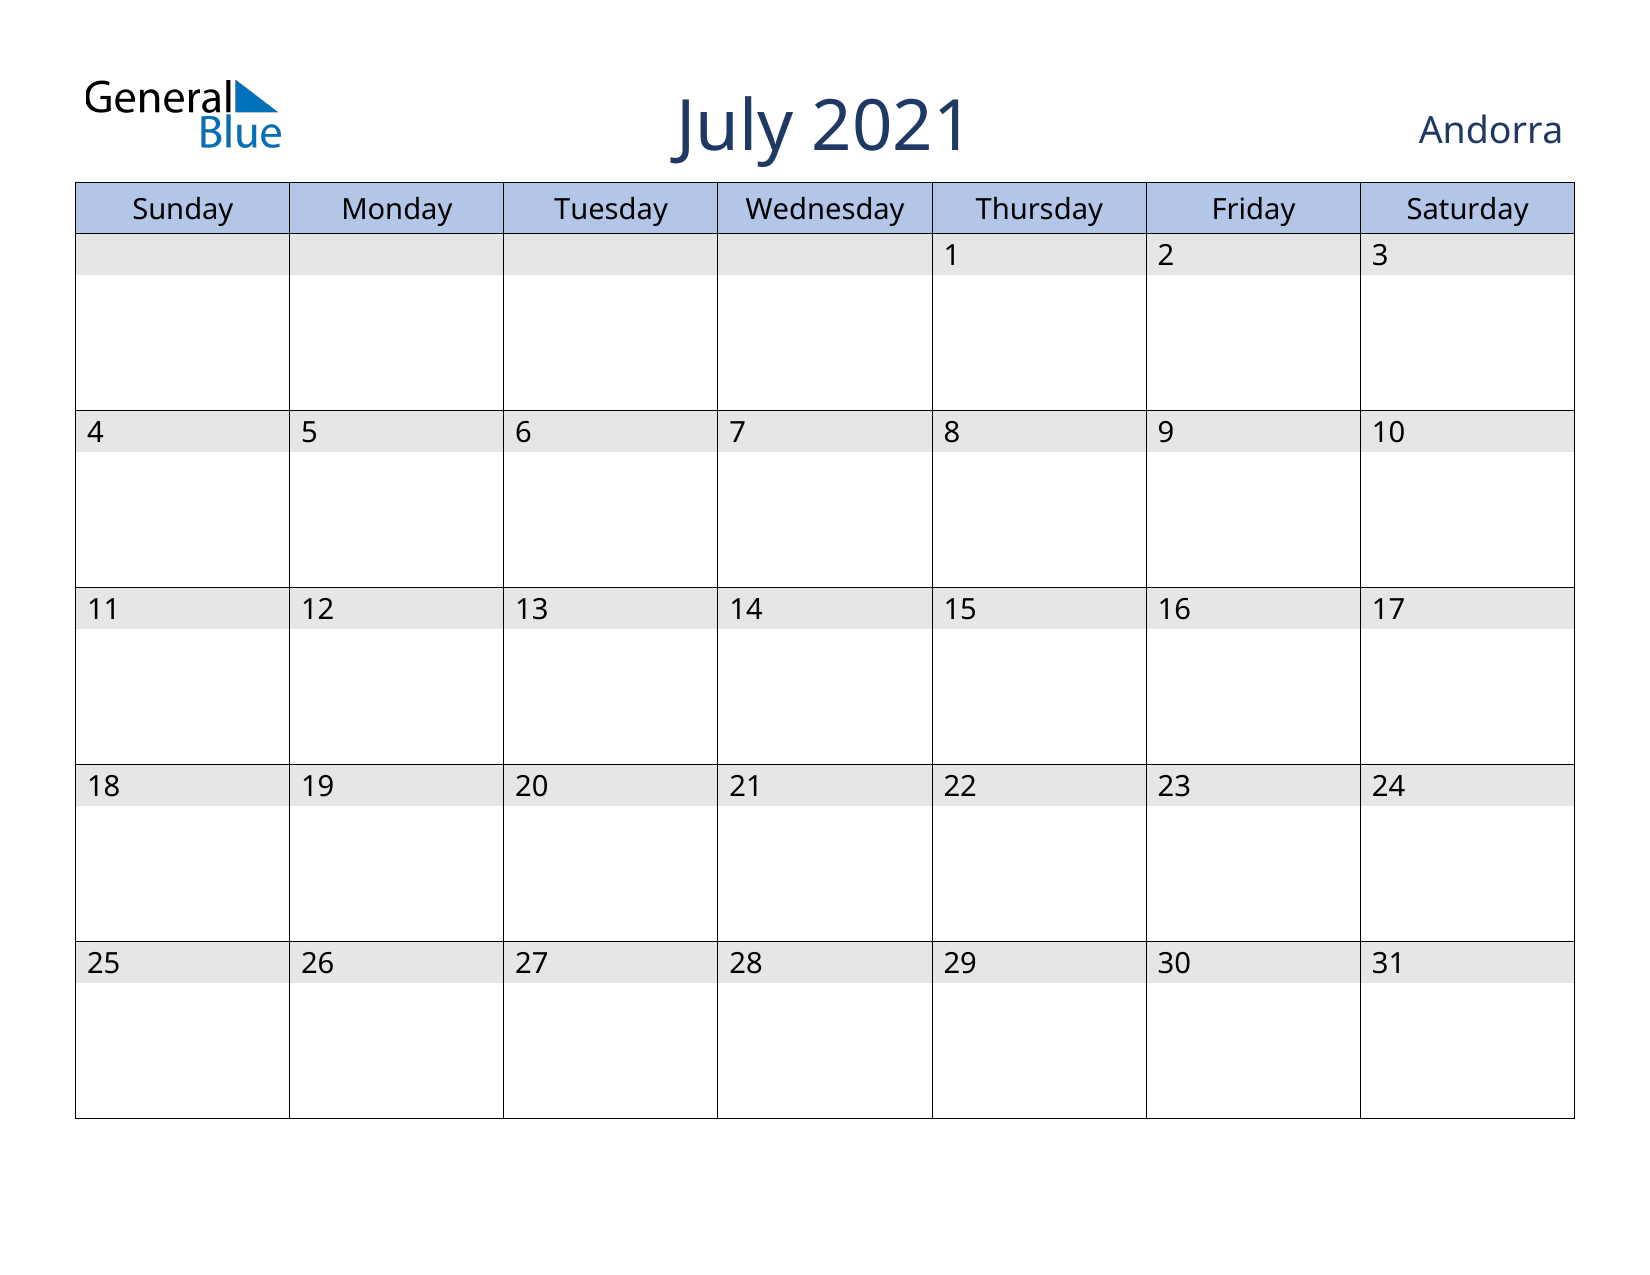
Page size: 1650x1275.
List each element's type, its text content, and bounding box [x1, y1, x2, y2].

table_cell 26 [290, 942, 503, 983]
table_cell 6 [504, 411, 717, 452]
table_cell [76, 629, 289, 764]
table_header [76, 75, 503, 182]
table_cell Monday [290, 183, 503, 233]
table_cell [76, 234, 289, 275]
table_cell [933, 806, 1146, 941]
table_cell 17 [1361, 588, 1574, 629]
table_cell Wednesday [718, 183, 932, 233]
table_cell [76, 806, 289, 941]
table_cell [1361, 452, 1574, 587]
table_cell Saturday [1361, 183, 1574, 233]
table_cell 5 [290, 411, 503, 452]
table_cell [290, 629, 503, 764]
table_cell [290, 275, 503, 410]
table_cell 19 [290, 765, 503, 806]
table_cell [1147, 275, 1360, 410]
table_cell [718, 452, 932, 587]
table_cell 30 [1147, 942, 1360, 983]
table_cell [76, 452, 289, 587]
table_cell 14 [718, 588, 932, 629]
table_cell 2 [1147, 234, 1360, 275]
table_cell 9 [1147, 411, 1360, 452]
table_cell 20 [504, 765, 717, 806]
table_cell [504, 806, 717, 941]
table_cell [1147, 452, 1360, 587]
picture [86, 80, 281, 148]
table_cell [1147, 983, 1360, 1118]
table_cell 15 [933, 588, 1146, 629]
table_cell [718, 275, 932, 410]
table_cell 1 [933, 234, 1146, 275]
table_cell [76, 983, 289, 1118]
table_cell 10 [1361, 411, 1574, 452]
table_cell [718, 983, 932, 1118]
table_cell [76, 275, 289, 410]
table_cell 18 [76, 765, 289, 806]
table_cell [933, 983, 1146, 1118]
table_cell [504, 983, 717, 1118]
table_cell [933, 275, 1146, 410]
table_cell [933, 452, 1146, 587]
table_cell 28 [718, 942, 932, 983]
table_cell Sunday [76, 183, 289, 233]
table_cell [1361, 983, 1574, 1118]
table_header July 2021 [504, 75, 1146, 182]
table_cell [290, 983, 503, 1118]
table_cell [504, 234, 717, 275]
table_cell [290, 452, 503, 587]
table_cell Friday [1147, 183, 1360, 233]
table_cell 7 [718, 411, 932, 452]
table_cell [504, 275, 717, 410]
table_cell Thursday [933, 183, 1146, 233]
table_cell 21 [718, 765, 932, 806]
table_cell 12 [290, 588, 503, 629]
table_cell 22 [933, 765, 1146, 806]
table_cell 4 [76, 411, 289, 452]
table_cell 27 [504, 942, 717, 983]
table_cell [290, 806, 503, 941]
table_cell 3 [1361, 234, 1574, 275]
table_cell [290, 234, 503, 275]
table_cell 13 [504, 588, 717, 629]
table_header Andorra [1146, 75, 1574, 182]
table_cell [1361, 629, 1574, 764]
table_cell 11 [76, 588, 289, 629]
table_cell 8 [933, 411, 1146, 452]
table_cell [504, 452, 717, 587]
table_cell 31 [1361, 942, 1574, 983]
table_cell [718, 806, 932, 941]
table_cell 25 [76, 942, 289, 983]
table_cell [1147, 806, 1360, 941]
table_cell Tuesday [504, 183, 717, 233]
table_cell [718, 234, 932, 275]
table_cell [1361, 806, 1574, 941]
table_cell [504, 629, 717, 764]
table_cell [933, 629, 1146, 764]
table_cell [1361, 275, 1574, 410]
table_cell 16 [1147, 588, 1360, 629]
table_cell 23 [1147, 765, 1360, 806]
table_cell 24 [1361, 765, 1574, 806]
table_cell [718, 629, 932, 764]
table_cell [1147, 629, 1360, 764]
table_cell 29 [933, 942, 1146, 983]
